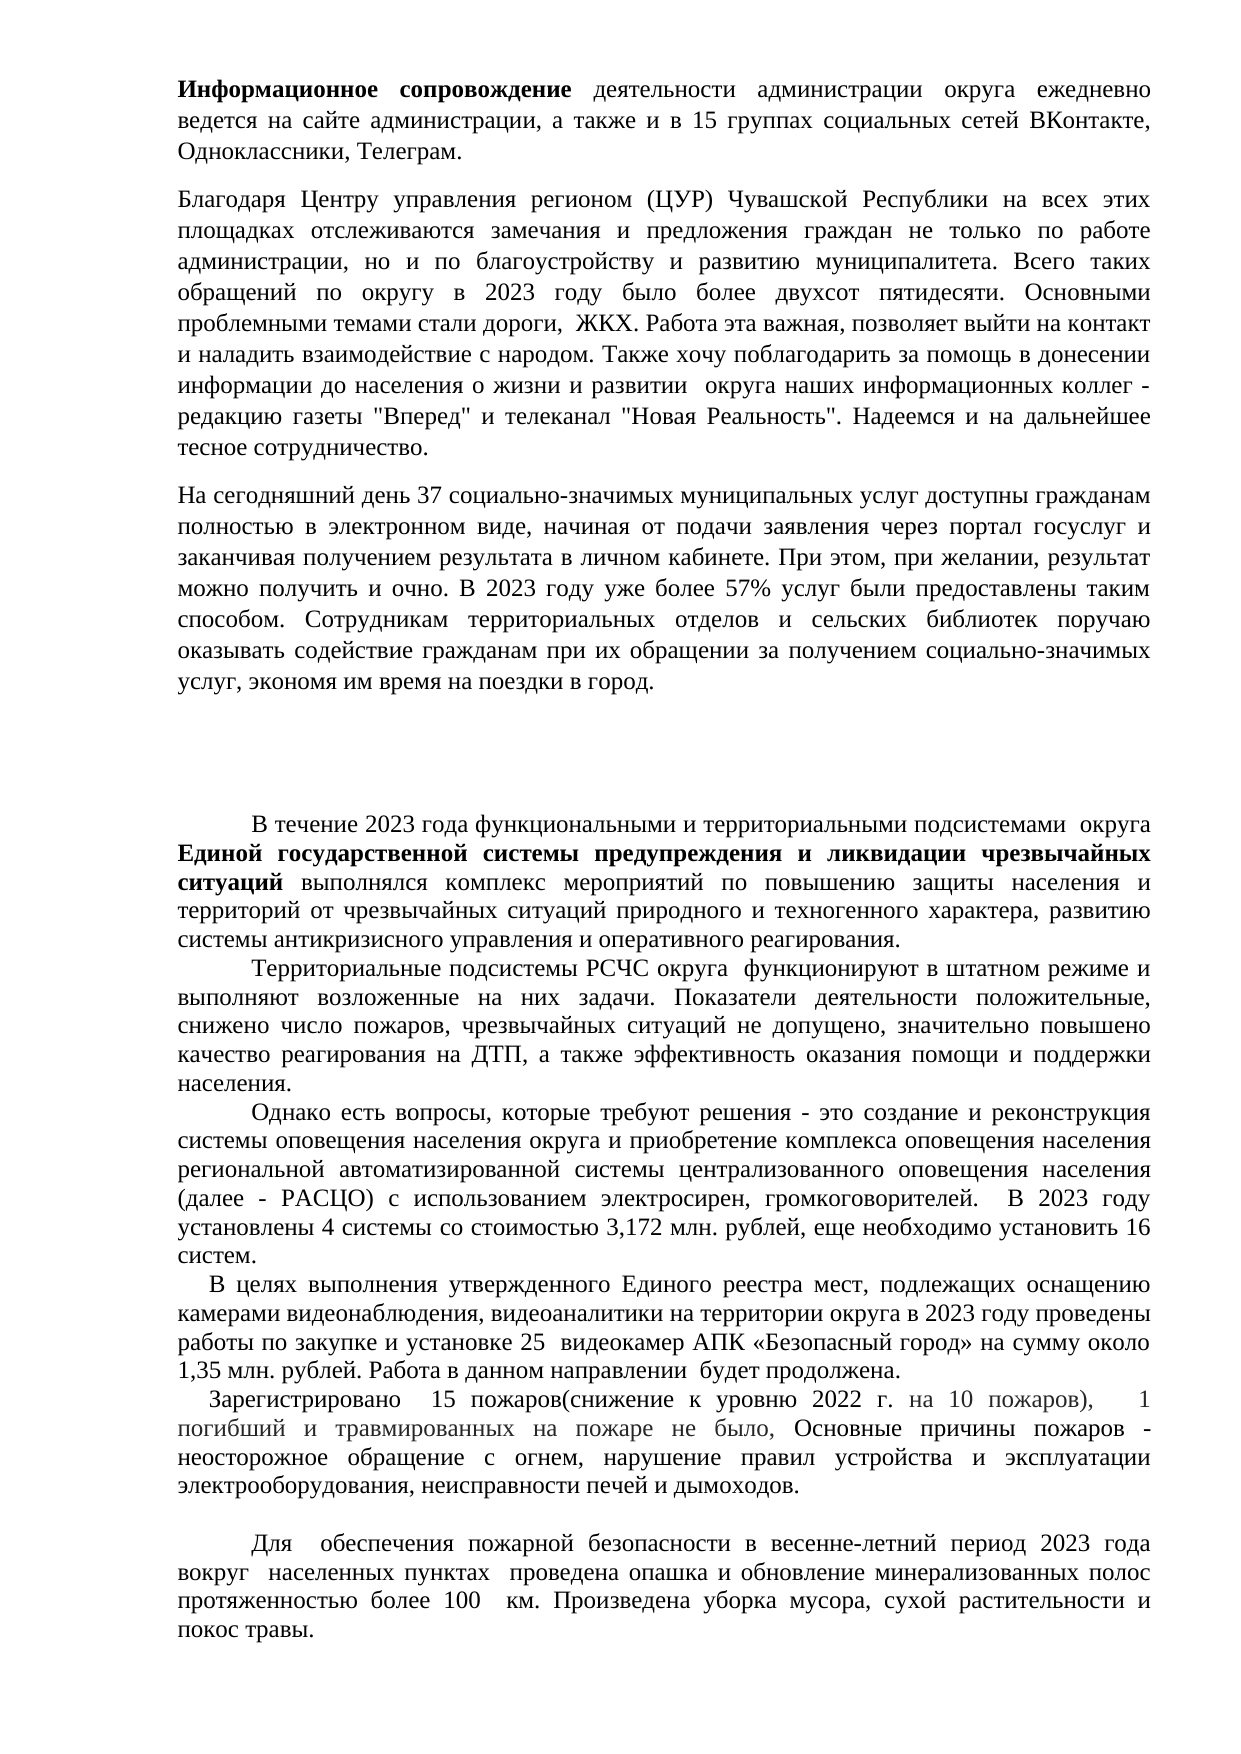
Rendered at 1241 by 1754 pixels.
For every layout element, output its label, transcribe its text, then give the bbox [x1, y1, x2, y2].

text Однако есть вопросы, которые требуют решения - это создание и реконструкция системы оповещения населения округа и приобретение комплекса оповещения населения региональной автоматизированной системы централизованного оповещения населения (далее - РАСЦО) с использованием электросирен, громкоговорителей. В 2023 году установлены 4 системы со стоимостью 3,172 млн. рублей, еще необходимо установить 16 систем. [177, 1097, 1152, 1269]
text В течение 2023 года функциональными и территориальными подсистемами округа Единой государственной системы предупреждения и ликвидации чрезвычайных ситуаций выполнялся комплекс мероприятий по повышению защиты населения и территорий от чрезвычайных ситуаций природного и техногенного характера, развитию системы антикризисного управления и оперативного реагирования. [177, 809, 1152, 953]
text В целях выполнения утвержденного Единого реестра мест, подлежащих оснащению камерами видеонаблюдения, видеоаналитики на территории округа в 2023 году проведены работы по закупке и установке 25 видеокамер АПК «Безопасный город» на сумму около 1,35 млн. рублей. Работа в данном направлении будет продолжена. [177, 1269, 1152, 1384]
text На сегодняшний день 37 социально-значимых муниципальных услуг доступны гражданам полностью в электронном виде, начиная от подачи заявления через портал госуслуг и заканчивая получением результата в личном кабинете. При этом, при желании, результат можно получить и очно. В 2023 году уже более 57% услуг были предоставлены таким способом. Сотрудникам территориальных отделов и сельских библиотек поручаю оказывать содействие гражданам при их обращении за получением социально-значимых услуг, экономя им время на поездки в город. [177, 480, 1152, 695]
text Зарегистрировано 15 пожаров(снижение к уровню 2022 г. на 10 пожаров), 1 погибший и травмированных на пожаре не было, Основные причины пожаров - неосторожное обращение с огнем, нарушение правил устройства и эксплуатации электрооборудования, неисправности печей и дымоходов. [177, 1384, 1152, 1499]
text Информационное сопровождение деятельности администрации округа ежедневно ведется на сайте администрации, а также и в 15 группах социальных сетей ВКонтакте, Одноклассники, Телеграм. [177, 74, 1152, 165]
text Для обеспечения пожарной безопасности в весенне-летний период 2023 года вокруг населенных пунктах проведена опашка и обновление минерализованных полос протяженностью более 100 км. Произведена уборка мусора, сухой растительности и покос травы. [177, 1528, 1152, 1643]
text Территориальные подсистемы РСЧС округа функционируют в штатном режиме и выполняют возложенные на них задачи. Показатели деятельности положительные, снижено число пожаров, чрезвычайных ситуаций не допущено, значительно повышено качество реагирования на ДТП, а также эффективность оказания помощи и поддержки населения. [177, 953, 1152, 1097]
text Благодаря Центру управления регионом (ЦУР) Чувашской Республики на всех этих площадках отслеживаются замечания и предложения граждан не только по работе администрации, но и по благоустройству и развитию муниципалитета. Всего таких обращений по округу в 2023 году было более двухсот пятидесяти. Основными проблемными темами стали дороги, ЖКХ. Работа эта важная, позволяет выйти на контакт и наладить взаимодействие с народом. Также хочу поблагодарить за помощь в донесении информации до населения о жизни и развитии округа наших информационных коллег - редакцию газеты "Вперед" и телеканал "Новая Реальность". Надеемся и на дальнейшее тесное сотрудничество. [177, 184, 1152, 461]
